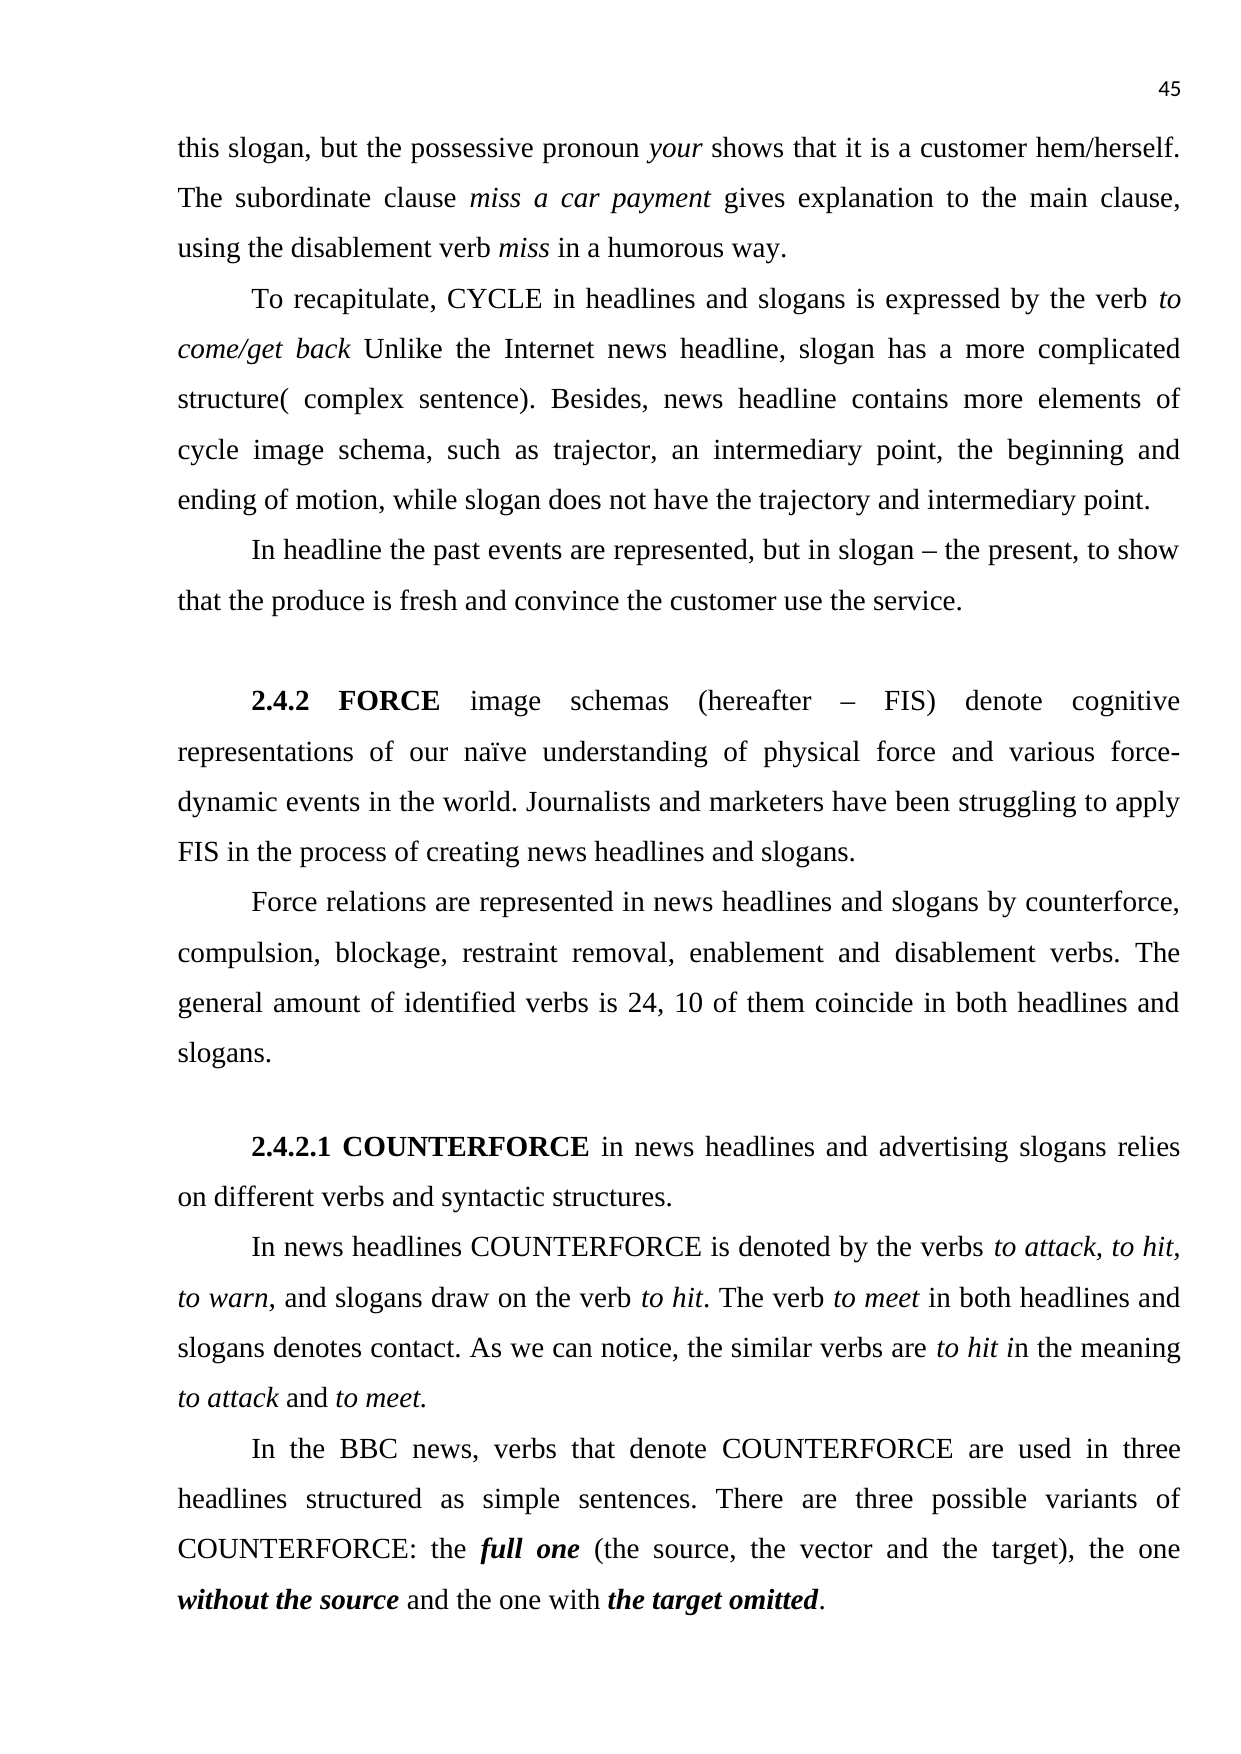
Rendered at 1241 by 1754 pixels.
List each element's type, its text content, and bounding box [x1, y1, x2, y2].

text Force relations are represented in news headlines and slogans by counterforce, compulsion, blockage, restraint removal, enablement and disablement verbs. The general amount of identified verbs is 24, 10 of them coincide in both headlines and slogans. [177, 884, 1181, 1069]
text 2.4.2 FORCE image schemas (hereafter – FIS) denote cognitive representations of our naïve understanding of physical force and various force-dynamic events in the world. Journalists and marketers have been struggling to apply FIS in the process of creating news headlines and slogans. [177, 683, 1181, 868]
text To recapitulate, CYCLE in headlines and slogans is expressed by the verb to come/get back Unlike the Internet news headline, slogan has a more complicated structure( complex sentence). Besides, news headline contains more elements of cycle image schema, such as trajector, an intermediary point, the beginning and ending of motion, while slogan does not have the trajectory and intermediary point. [177, 281, 1181, 516]
text In news headlines COUNTERFORCE is denoted by the verbs to attack, to hit, to warn, and slogans draw on the verb to hit. The verb to meet in both headlines and slogans denotes contact. As we can notice, the similar verbs are to hit in the meaning to attack and to meet. [177, 1229, 1181, 1414]
text In headline the past events are represented, but in slogan – the present, to show that the produce is fresh and convince the customer use the service. [177, 532, 1181, 616]
text 2.4.2.1 counterforce in news headlines and advertising slogans relies on different verbs and syntactic structures. [177, 1129, 1181, 1213]
text In the BBC news, verbs that denote counterforce are used in three headlines structured as simple sentences. There are three possible variants of counterforce: the full one (the source, the vector and the target), the one without the source and the one with the target omitted. [177, 1431, 1181, 1615]
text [177, 130, 1181, 264]
